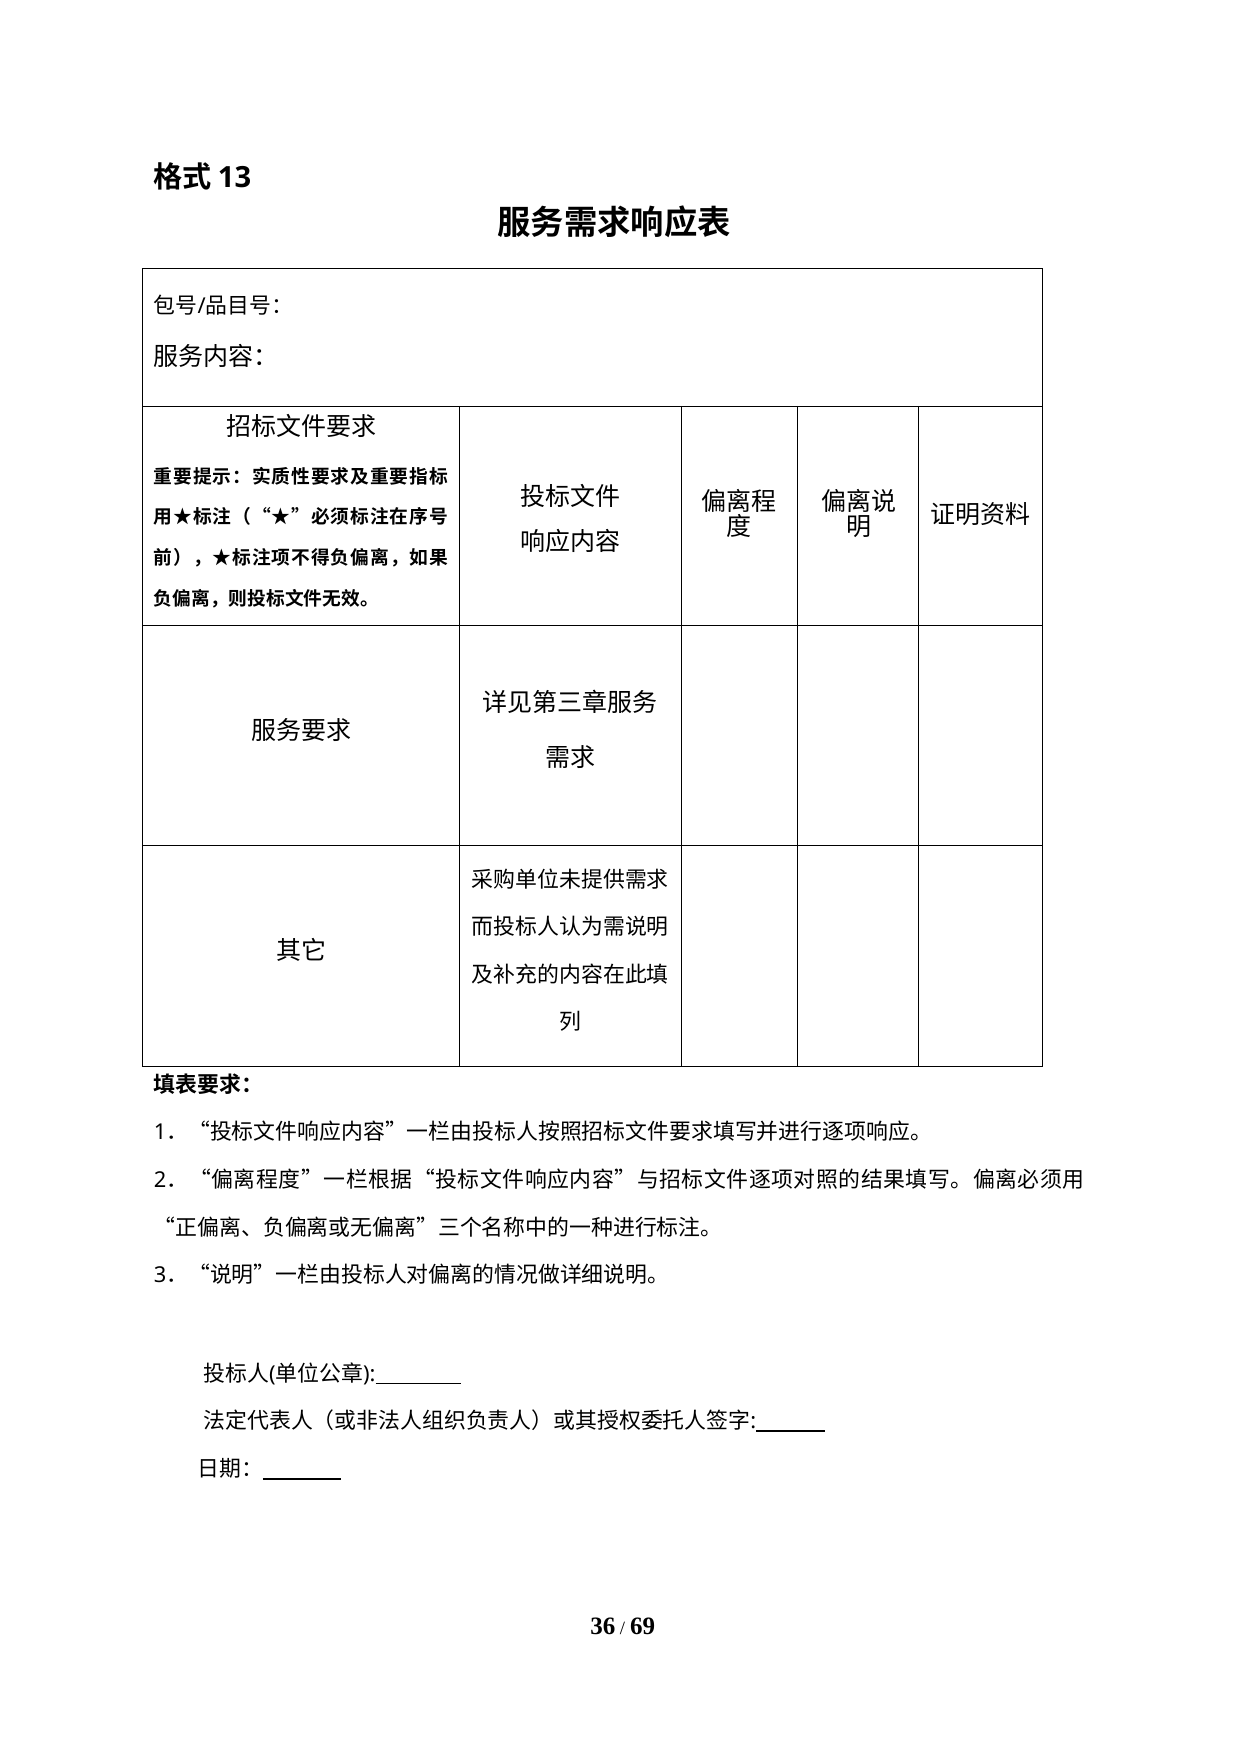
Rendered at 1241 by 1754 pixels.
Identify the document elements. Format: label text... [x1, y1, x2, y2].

table_cell 投标文件 响应内容 [460, 407, 681, 625]
text 投标人(单位公章): [153, 1356, 1074, 1387]
table_cell 其它 [143, 846, 459, 1066]
table_cell [798, 846, 918, 1066]
table_cell [682, 626, 797, 845]
text 法定代表人（或非法人组织负责人）或其授权委托人签字: [153, 1403, 1074, 1435]
text 日期： [153, 1451, 1074, 1482]
text 1．“投标文件响应内容”一栏由投标人按照招标文件要求填写并进行逐项响应。 [153, 1114, 1087, 1146]
table_cell 详见第三章服务需求 [460, 626, 681, 845]
table_cell [798, 626, 918, 845]
subtitle 格式13 [153, 153, 1087, 196]
table_cell [919, 626, 1042, 845]
table_header 包号/品目号： 服务内容： [143, 269, 1042, 406]
table_cell [919, 846, 1042, 1066]
table_cell 服务要求 [143, 626, 459, 845]
table_cell 采购单位未提供需求而投标人认为需说明及补充的内容在此填列 [460, 846, 681, 1066]
table_cell 证明资料 [919, 407, 1042, 625]
table_cell 偏离说明 [798, 407, 918, 625]
text 2．“偏离程度”一栏根据“投标文件响应内容”与招标文件逐项对照的结果填写。偏离必须用 “正偏离、负偏离或无偏离”三个名称中的一种进行标注。 [153, 1162, 1087, 1241]
text 服务需求响应表 [153, 196, 1074, 244]
table_cell [682, 846, 797, 1066]
table_cell 招标文件要求 重要提示：实质性要求及重要指标用★标注（“★”必须标注在序号前），★标注项不得负偏离，如果负偏离，则投标文件无效。 [143, 407, 459, 625]
table_cell 偏离程度 [682, 407, 797, 625]
text 填表要求： [153, 1067, 1074, 1098]
text 3．“说明”一栏由投标人对偏离的情况做详细说明。 [153, 1257, 1087, 1289]
